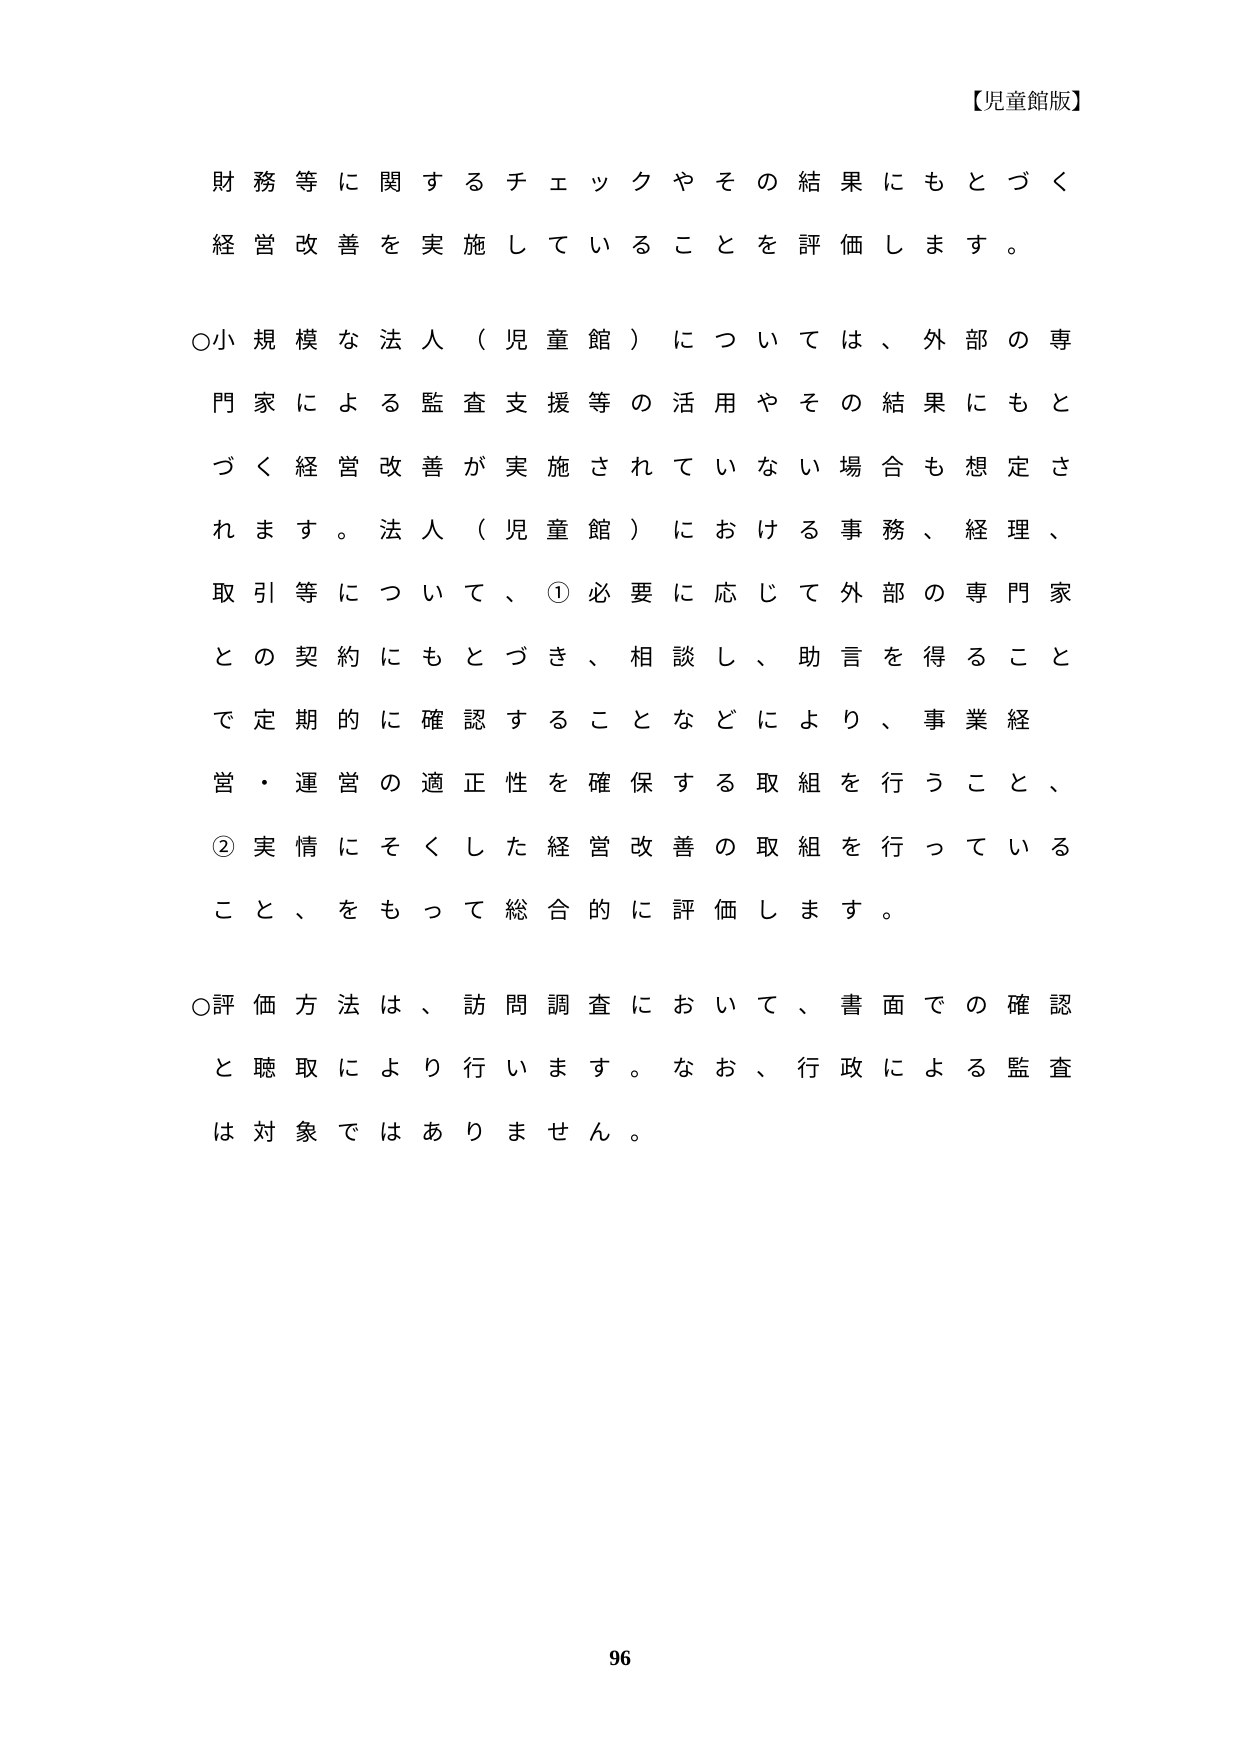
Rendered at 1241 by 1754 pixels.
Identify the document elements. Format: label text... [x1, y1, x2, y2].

text ○評価方法は、訪問調査において、書面での確認と聴取により行います。なお、行政による監査は対象ではありません。 [170, 972, 1091, 1162]
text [170, 149, 1091, 275]
text ○小規模な法人（児童館）については、外部の専門家による監査支援等の活用やその結果にもとづく経営改善が実施されていない場合も想定されます。法人（児童館）における事務、経理、取引等について、①必要に応じて外部の専門家との契約にもとづき、相談し、助言を得ることで定期的に確認することなどにより、事業経営・運営の適正性を確保する取組を行うこと、②実情にそくした経営改善の取組を行っていること、をもって総合的に評価します。 [170, 307, 1091, 940]
